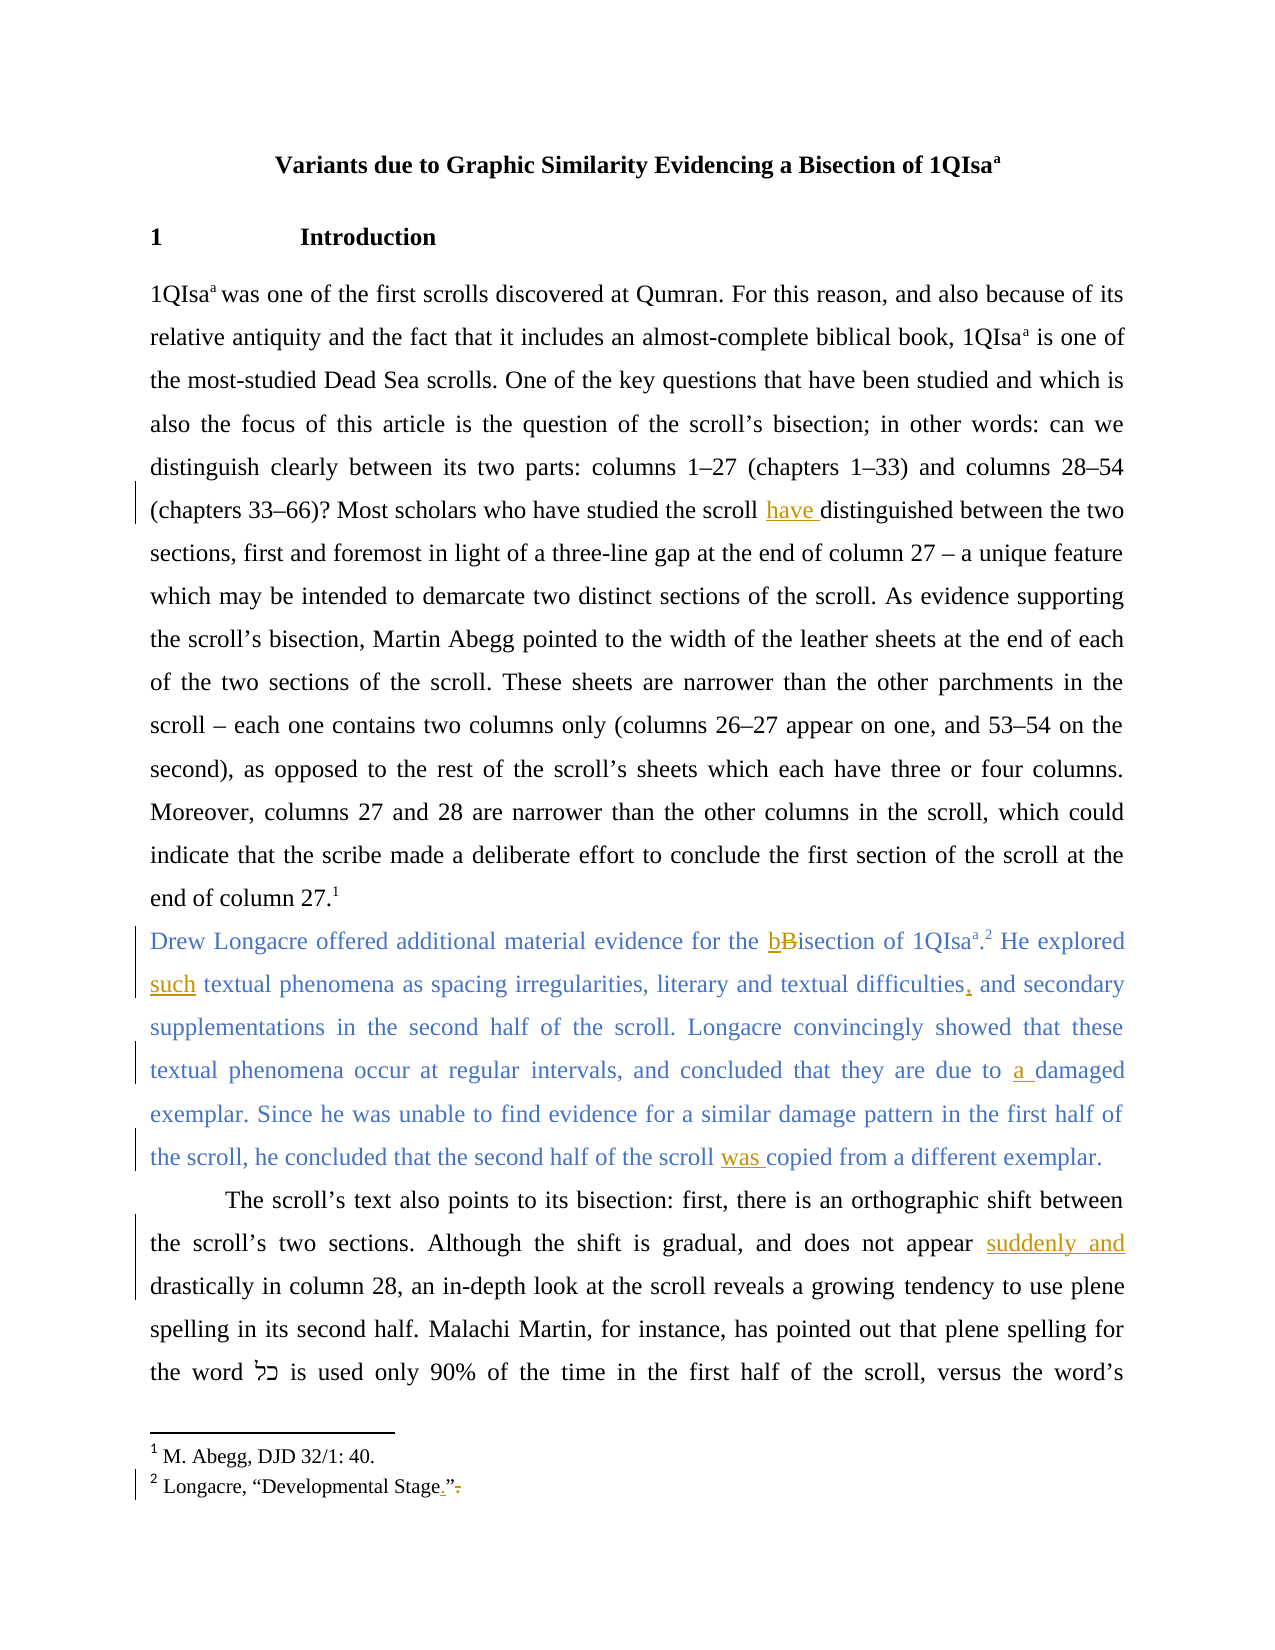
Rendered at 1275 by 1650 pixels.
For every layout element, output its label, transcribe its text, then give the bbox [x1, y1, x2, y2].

text 1QIsaa was one of the first scrolls discovered at Qumran. For this reason, and also because of its relative antiquity and the fact that it includes an almost-complete biblical book, 1QIsaa is one of the most-studied Dead Sea scrolls. One of the key questions that have been studied and which is also the focus of this article is the question of the scroll’s bisection; in other words: can we distinguish clearly between its two parts: columns 1–27 (chapters 1–33) and columns 28–54 (chapters 33–66)? Most scholars who have studied the scroll distinguished between the two sections, first and foremost in light of a three-line gap at the end of column 27 – a unique feature which may be intended to demarcate two distinct sections of the scroll. As evidence supporting the scroll’s bisection, Martin Abegg pointed to the width of the leather sheets at the end of each of the two sections of the scroll. These sheets are narrower than the other parchments in the scroll – each one contains two columns only (columns 26–27 appear on one, and 53–54 on the second), as opposed to the rest of the scroll’s sheets which each have three or four columns. Moreover, columns 27 and 28 are narrower than the other columns in the scroll, which could indicate that the scribe made a deliberate effort to conclude the first section of the scroll at the end of column 27. [150, 279, 1125, 912]
text Drew Longacre offered additional material evidence for the isection of 1QIsaa. He explored textual phenomena as spacing irregularities, literary and textual difficulties and secondary supplementations in the second half of the scroll. Longacre convincingly showed that these textual phenomena occur at regular intervals, and concluded that they are due to damaged exemplar. Since he was unable to find evidence for a similar damage pattern in the first half of the scroll, he concluded that the second half of the scroll copied from a different exemplar. [150, 926, 1125, 1171]
text Variants due to Graphic Similarity Evidencing a Bisection of 1QIsaa [150, 150, 1125, 179]
text 1 Introduction [150, 222, 1125, 251]
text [150, 1185, 1125, 1386]
